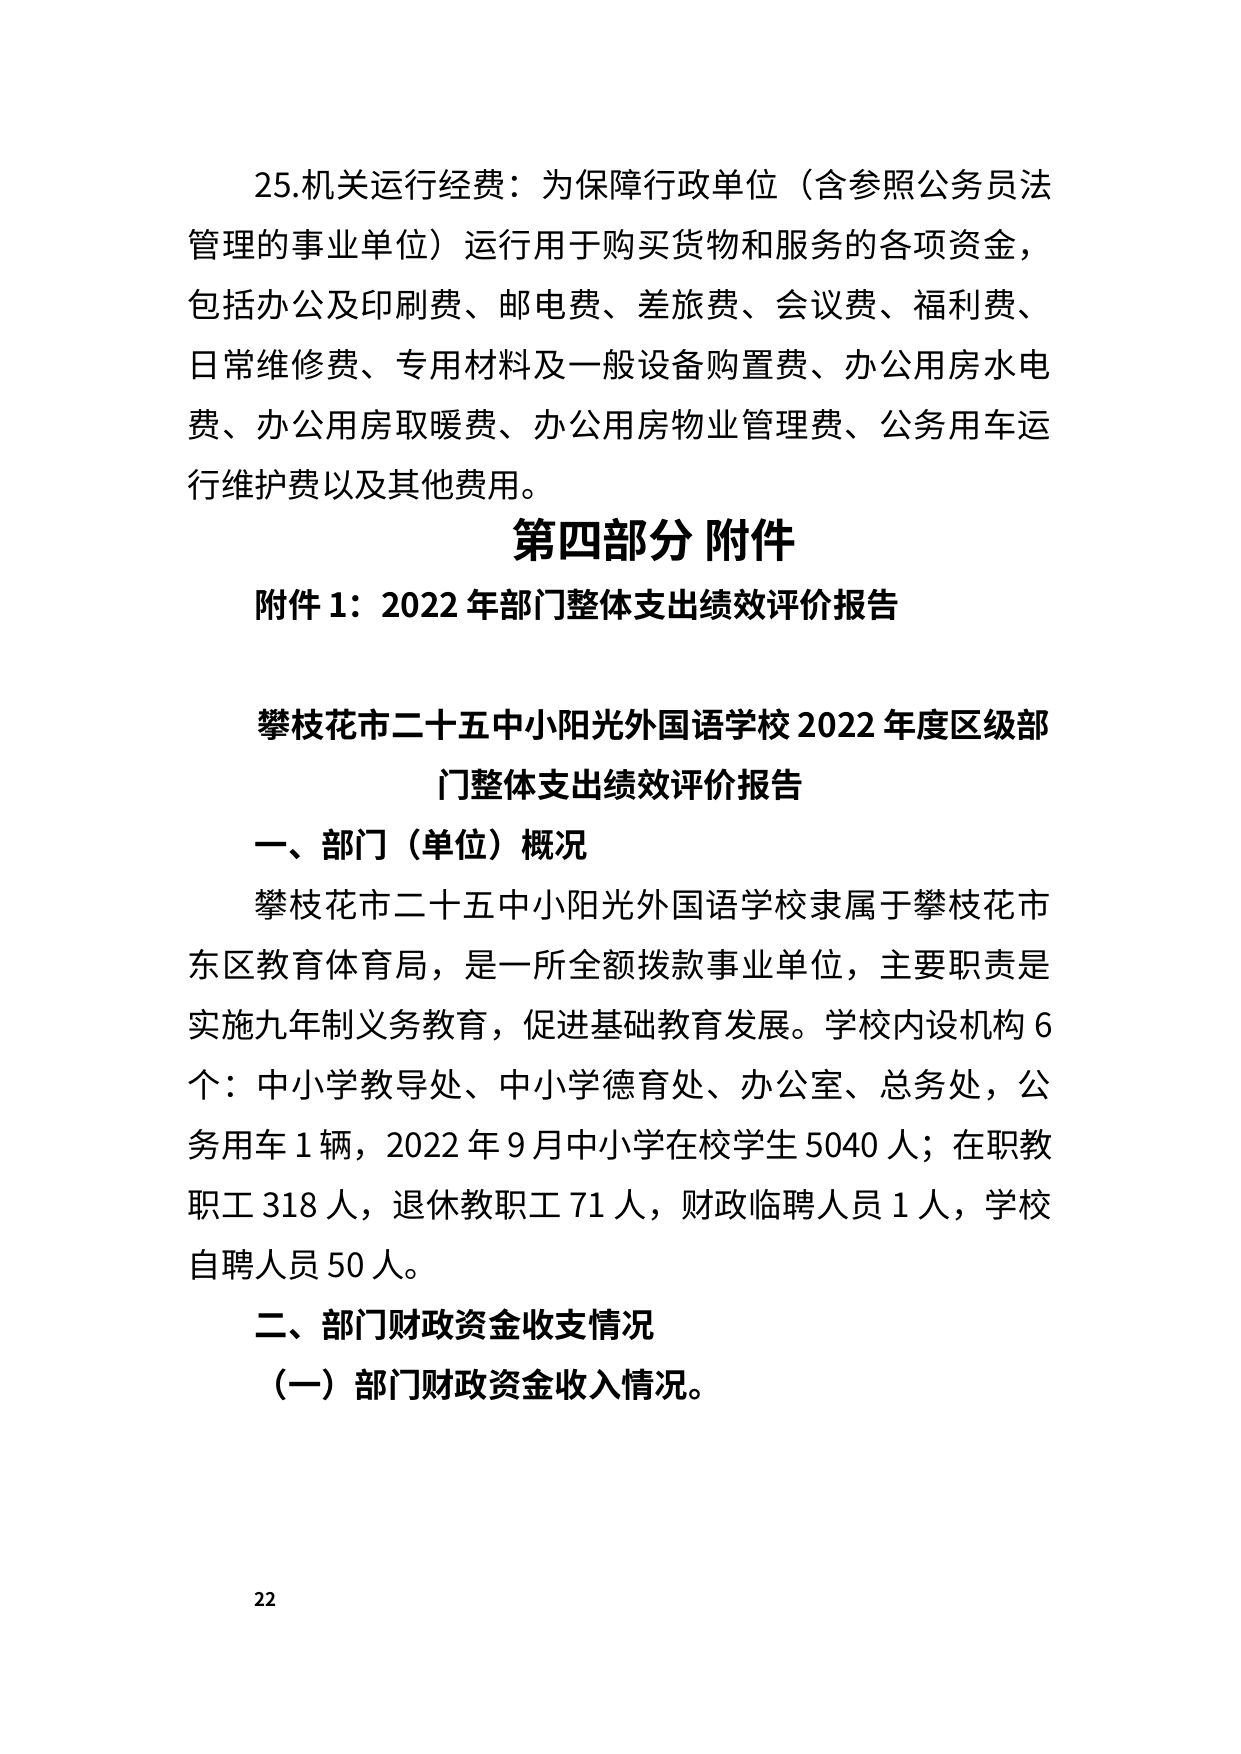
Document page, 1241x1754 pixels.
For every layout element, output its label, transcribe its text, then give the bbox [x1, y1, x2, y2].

text 25.机关运行经费：为保障行政单位（含参照公务员法管理的事业单位）运行用于购买货物和服务的各项资金，包括办公及印刷费、邮电费、差旅费、会议费、福利费、日常维修费、专用材料及一般设备购置费、办公用房水电费、办公用房取暖费、办公用房物业管理费、公务用车运行维护费以及其他费用。 [187, 150, 1053, 510]
text 攀枝花市二十五中小阳光外国语学校隶属于攀枝花市东区教育体育局，是一所全额拨款事业单位，主要职责是实施九年制义务教育，促进基础教育发展。学校内设机构6个：中小学教导处、中小学德育处、办公室、总务处，公务用车1辆，2022年9月中小学在校学生5040人；在职教职工318人，退休教职工71人，财政临聘人员1人，学校自聘人员50人。 [187, 870, 1053, 1290]
text 一、部门（单位）概况 [187, 810, 1053, 870]
text （一）部门财政资金收入情况。 [187, 1350, 1053, 1410]
subtitle 第四部分 附件 [187, 510, 1053, 570]
text 二、部门财政资金收支情况 [187, 1290, 1053, 1350]
text 攀枝花市二十五中小阳光外国语学校2022年度区级部门整体支出绩效评价报告 [187, 690, 1053, 810]
subtitle 附件1：2022年部门整体支出绩效评价报告 [187, 570, 1053, 630]
